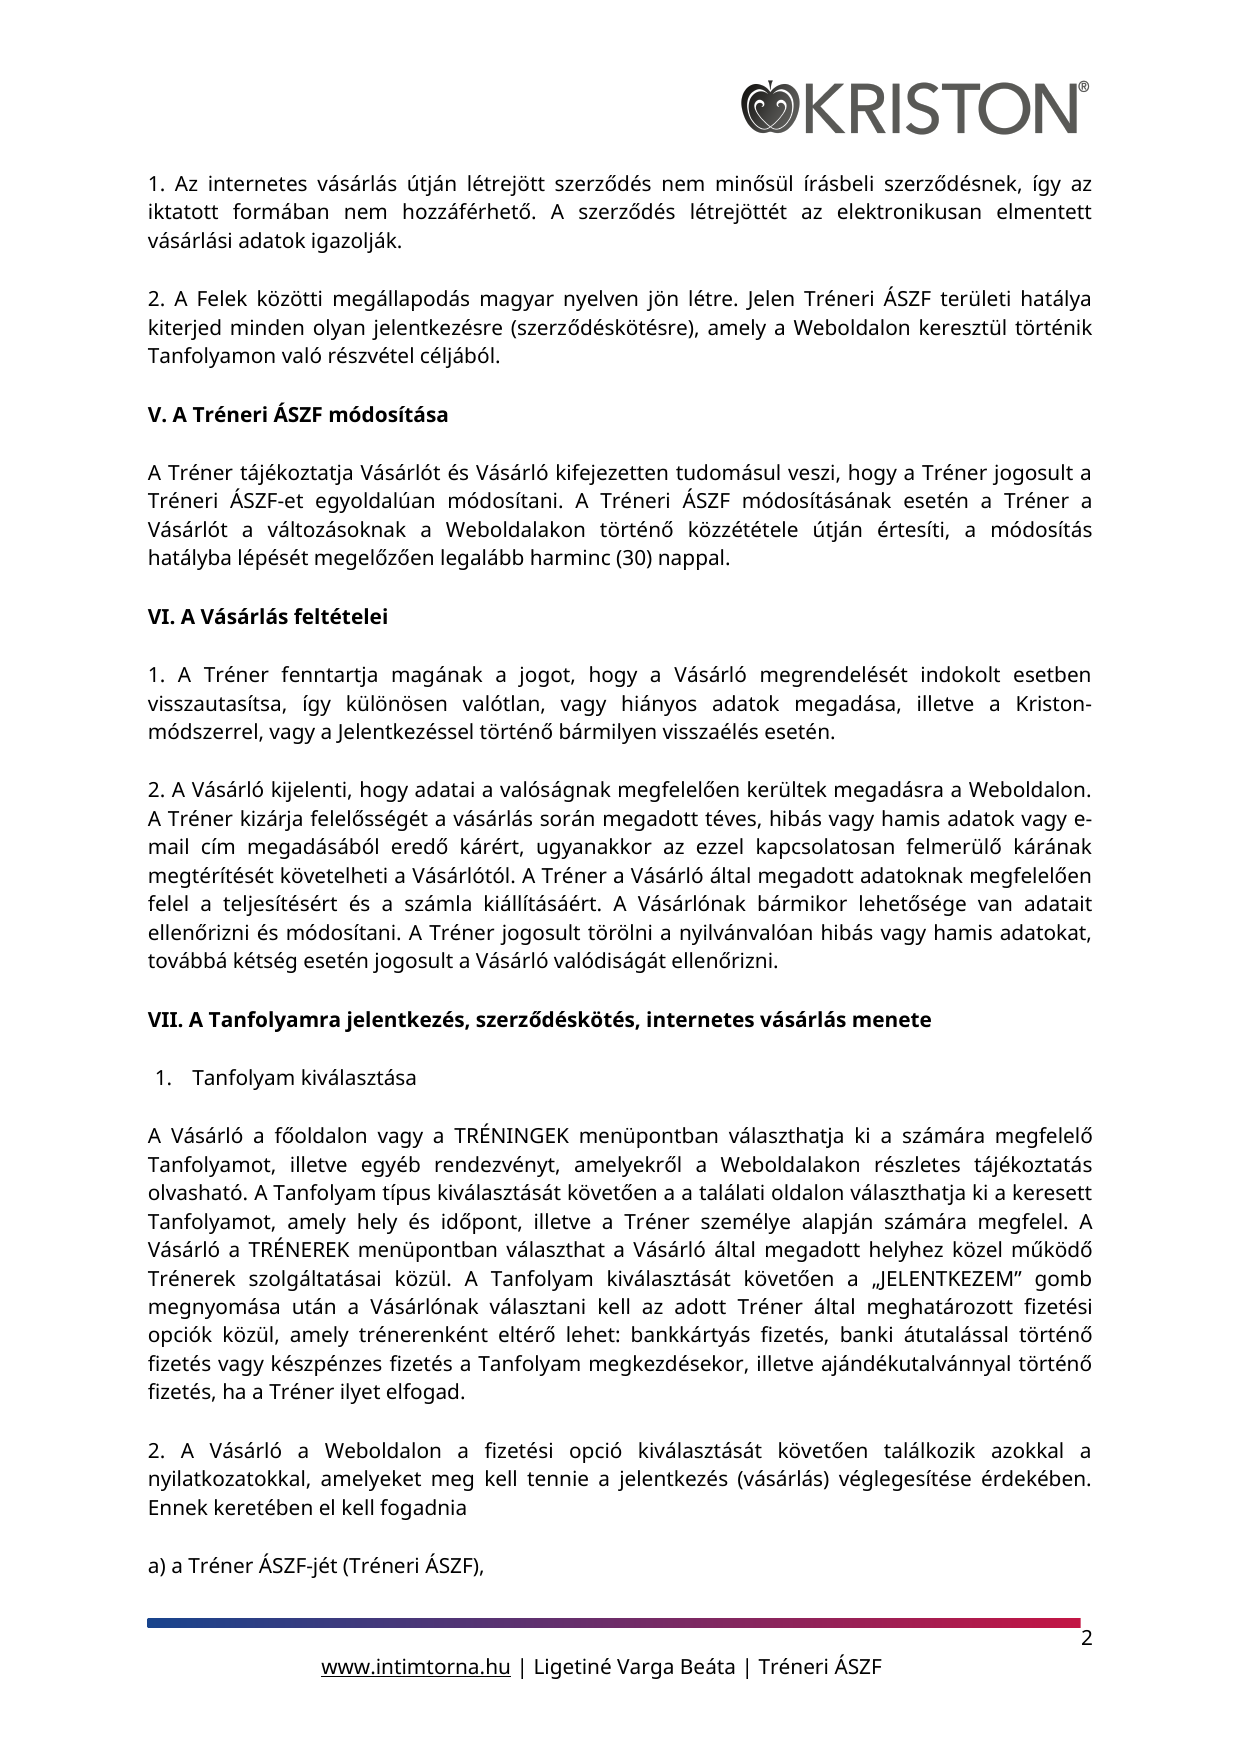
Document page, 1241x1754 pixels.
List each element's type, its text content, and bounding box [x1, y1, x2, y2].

text VI. A Vásárlás feltételei [148, 602, 1093, 630]
text 2. A Vásárló kijelenti, hogy adatai a valóságnak megfelelően kerültek megadásra a Weboldalon. A Tréner kizárja felelősségét a vásárlás során megadott téves, hibás vagy hamis adatok vagy e-mail cím megadásából eredő kárért, ugyanakkor az ezzel kapcsolatosan felmerülő kárának megtérítését követelheti a Vásárlótól. A Tréner a Vásárló által megadott adatoknak megfelelően felel a teljesítésért és a számla kiállításáért. A Vásárlónak bármikor lehetősége van adatait ellenőrizni és módosítani. A Tréner jogosult törölni a nyilvánvalóan hibás vagy hamis adatokat, továbbá kétség esetén jogosult a Vásárló valódiságát ellenőrizni. [148, 776, 1093, 975]
text 2. A Vásárló a Weboldalon a fizetési opció kiválasztását követően találkozik azokkal a nyilatkozatokkal, amelyeket meg kell tennie a jelentkezés (vásárlás) véglegesítése érdekében. Ennek keretében el kell fogadnia [148, 1436, 1093, 1521]
text 1. A Tréner fenntartja magának a jogot, hogy a Vásárló megrendelését indokolt esetben visszautasítsa, így különösen valótlan, vagy hiányos adatok megadása, illetve a Kriston-módszerrel, vagy a Jelentkezéssel történő bármilyen visszaélés esetén. [148, 660, 1093, 746]
text VII. A Tanfolyamra jelentkezés, szerződéskötés, internetes vásárlás menete [148, 1005, 1093, 1033]
text A Tréner tájékoztatja Vásárlót és Vásárló kifejezetten tudomásul veszi, hogy a Tréner jogosult a Tréneri ÁSZF-et egyoldalúan módosítani. A Tréneri ÁSZF módosításának esetén a Tréner a Vásárlót a változásoknak a Weboldalakon történő közzététele útján értesíti, a módosítás hatályba lépését megelőzően legalább harminc (30) nappal. [148, 458, 1093, 572]
picture [736, 73, 1093, 139]
text 1. Az internetes vásárlás útján létrejött szerződés nem minősül írásbeli szerződésnek, így az iktatott formában nem hozzáférhető. A szerződés létrejöttét az elektronikusan elmentett vásárlási adatok igazolják. [148, 169, 1093, 254]
text A Vásárló a főoldalon vagy a TRÉNINGEK menüpontban választhatja ki a számára megfelelő Tanfolyamot, illetve egyéb rendezvényt, amelyekről a Weboldalakon részletes tájékoztatás olvasható. A Tanfolyam típus kiválasztását követően a a találati oldalon választhatja ki a keresett Tanfolyamot, amely hely és időpont, illetve a Tréner személye alapján számára megfelel. A Vásárló a TRÉNEREK menüpontban választhat a Vásárló által megadott helyhez közel működő Trénerek szolgáltatásai közül. A Tanfolyam kiválasztását követően a „JELENTKEZEM” gomb megnyomása után a Vásárlónak választani kell az adott Tréner által meghatározott fizetési opciók közül, amely trénerenként eltérő lehet: bankkártyás fizetés, banki átutalással történő fizetés vagy készpénzes fizetés a Tanfolyam megkezdésekor, illetve ajándékutalvánnyal történő fizetés, ha a Tréner ilyet elfogad. [148, 1122, 1093, 1406]
text a) a Tréner ÁSZF-jét (Tréneri ÁSZF), [148, 1551, 1093, 1580]
text V. A Tréneri ÁSZF módosítása [148, 400, 1093, 428]
text 2. A Felek közötti megállapodás magyar nyelven jön létre. Jelen Tréneri ÁSZF területi hatálya kiterjed minden olyan jelentkezésre (szerződéskötésre), amely a Weboldalon keresztül történik Tanfolyamon való részvétel céljából. [148, 284, 1093, 370]
list Tanfolyam kiválasztása [154, 1063, 1093, 1092]
